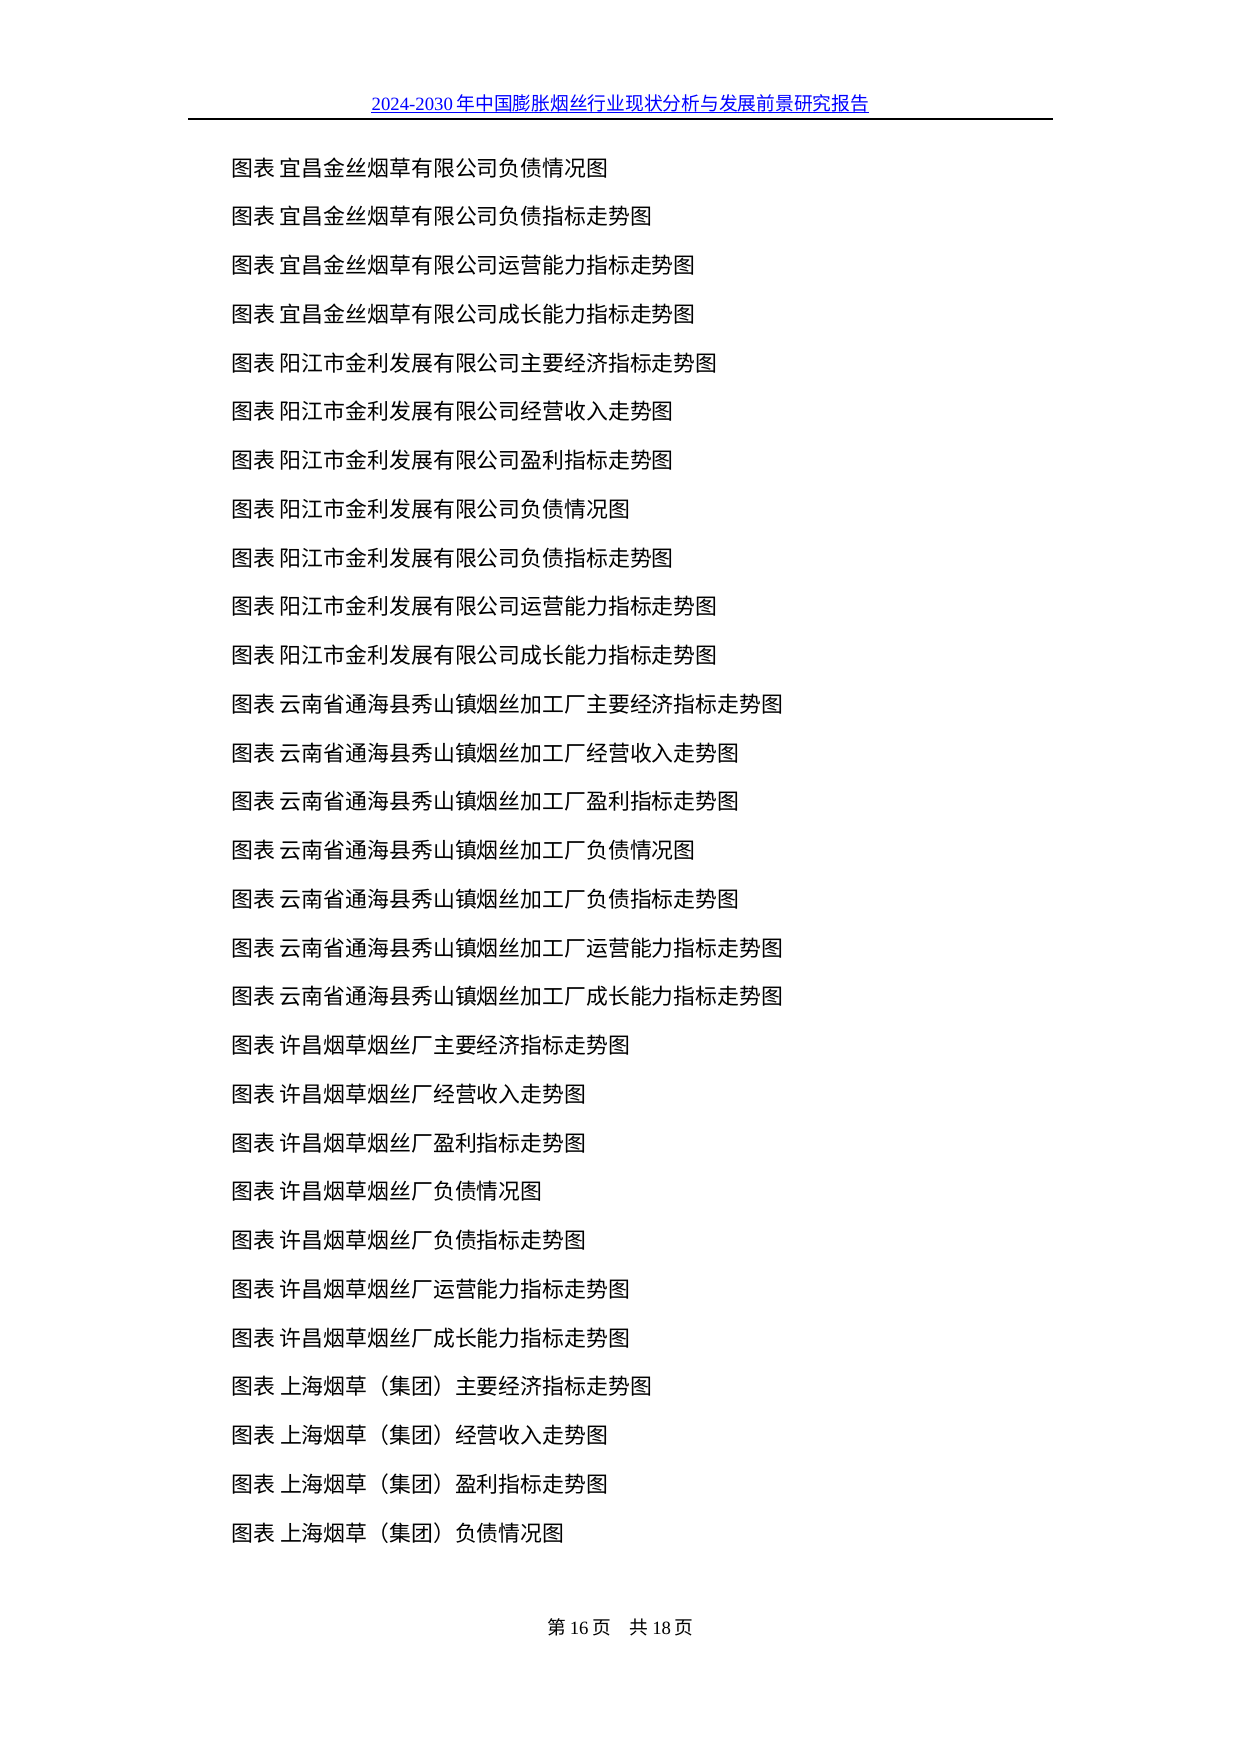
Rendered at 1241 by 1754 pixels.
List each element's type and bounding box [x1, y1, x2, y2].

text [187, 150, 1053, 1548]
